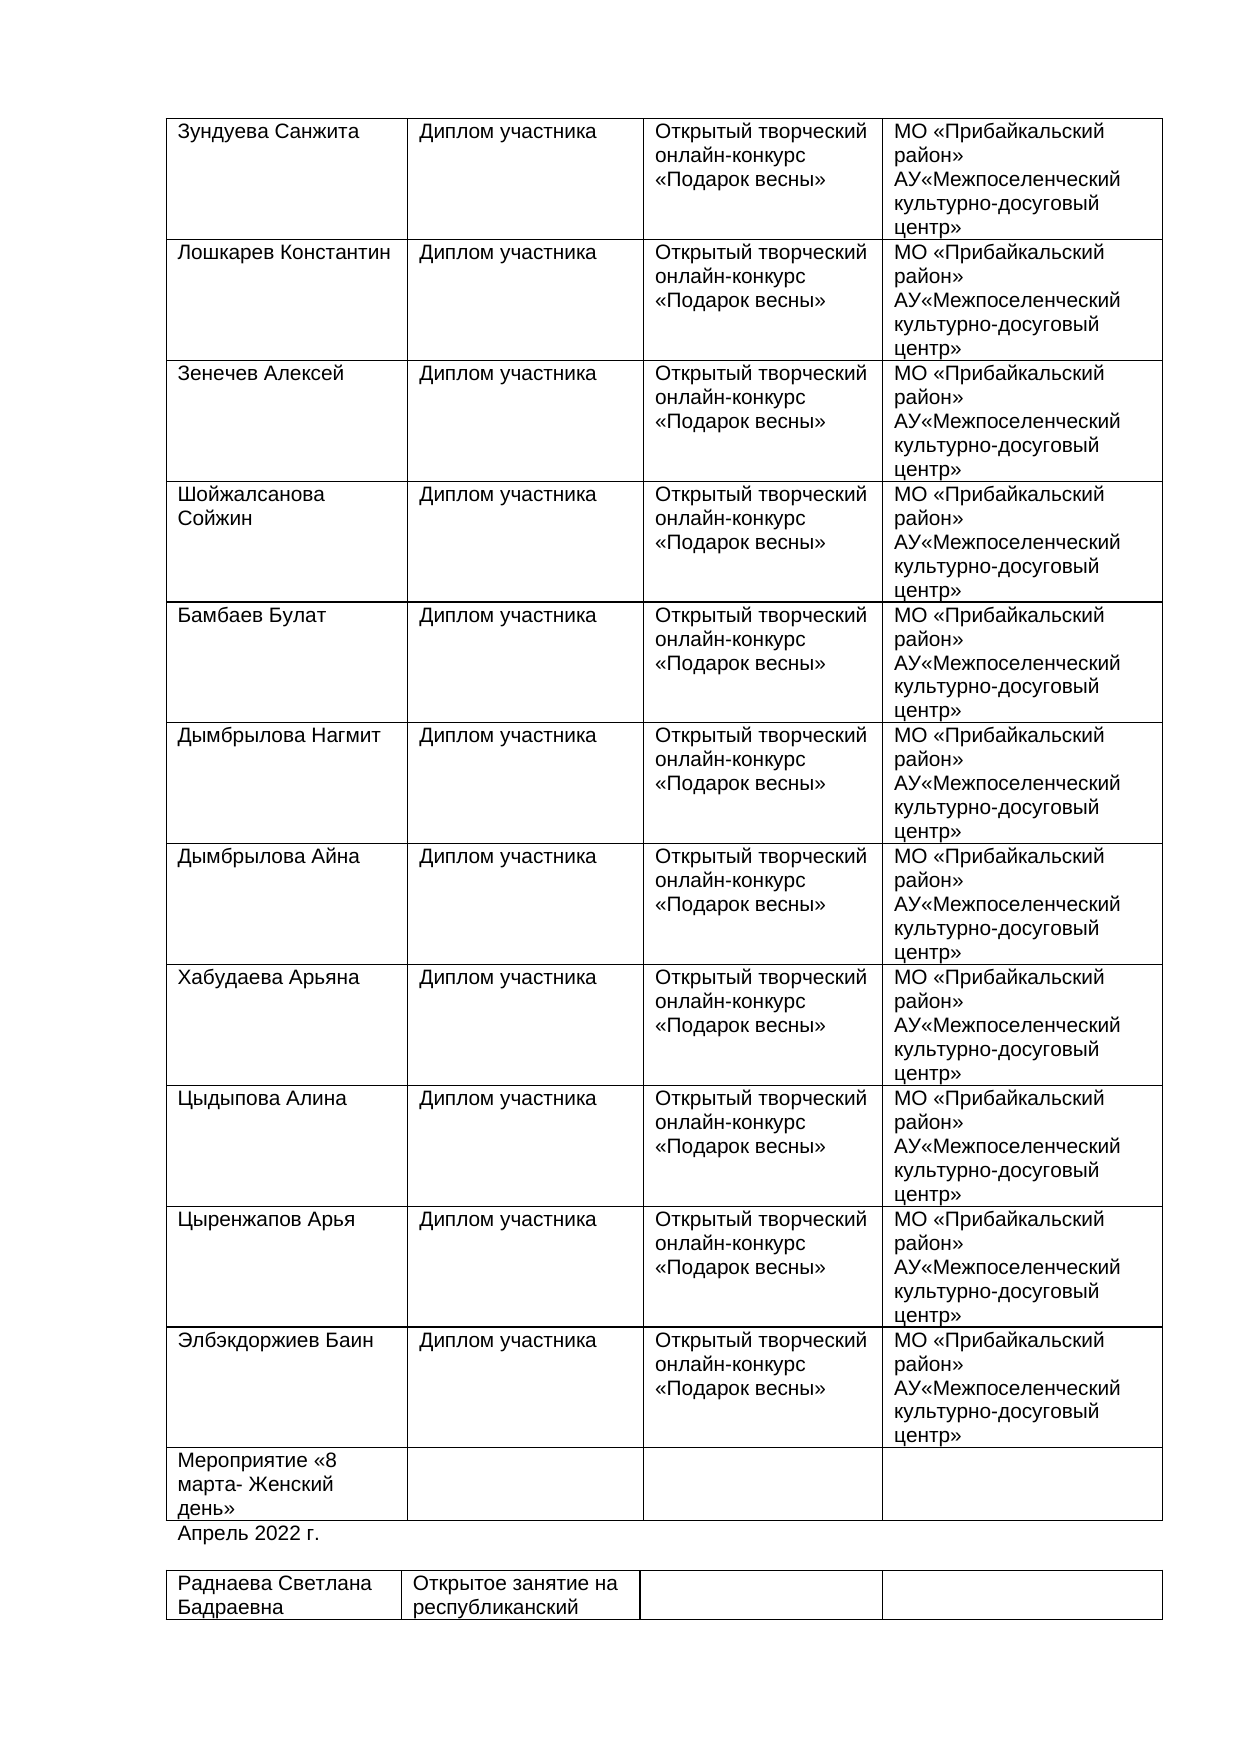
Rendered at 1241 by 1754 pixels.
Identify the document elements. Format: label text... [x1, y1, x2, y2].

table_cell МО «Прибайкальский район» АУ«Межпоселенческий культурно-досуговый центр» [883, 723, 1162, 843]
table_cell Мероприятие «8 марта- Женский день» [167, 1448, 407, 1520]
table_cell Открытый творческий онлайн-конкурс «Подарок весны» [644, 1086, 882, 1206]
table_cell Дымбрылова Нагмит [167, 723, 407, 843]
table_cell Зенечев Алексей [167, 361, 407, 481]
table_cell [644, 119, 882, 239]
table_cell Открытый творческий онлайн-конкурс «Подарок весны» [644, 1207, 882, 1326]
table_cell Диплом участника [408, 1207, 643, 1326]
table_cell Цыдыпова Алина [167, 1086, 407, 1206]
table_cell [408, 1448, 643, 1520]
table_cell Диплом участника [408, 1086, 643, 1206]
table_cell Диплом участника [408, 965, 643, 1085]
table_cell Элбэкдоржиев Баин [167, 1328, 407, 1447]
table_header [641, 1571, 882, 1618]
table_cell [883, 119, 1162, 239]
table_cell МО «Прибайкальский район» АУ«Межпоселенческий культурно-досуговый центр» [883, 1086, 1162, 1206]
table_cell Диплом участника [408, 240, 643, 360]
table_cell МО «Прибайкальский район» АУ«Межпоселенческий культурно-досуговый центр» [883, 482, 1162, 601]
table_cell Диплом участника [408, 844, 643, 964]
table_cell Открытый творческий онлайн-конкурс «Подарок весны» [644, 723, 882, 843]
table_cell Шойжалсанова Сойжин [167, 482, 407, 601]
table_cell МО «Прибайкальский район» АУ«Межпоселенческий культурно-досуговый центр» [883, 603, 1162, 722]
table_cell МО «Прибайкальский район» АУ«Межпоселенческий культурно-досуговый центр» [883, 965, 1162, 1085]
table_cell МО «Прибайкальский район» АУ«Межпоселенческий культурно-досуговый центр» [883, 1328, 1162, 1447]
table_cell [644, 1448, 882, 1520]
table_cell Лошкарев Константин [167, 240, 407, 360]
table_cell Диплом участника [408, 361, 643, 481]
table_cell Диплом участника [408, 119, 643, 239]
table_cell МО «Прибайкальский район» АУ«Межпоселенческий культурно-досуговый центр» [883, 1207, 1162, 1326]
table_cell Дымбрылова Айна [167, 844, 407, 964]
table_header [167, 1571, 401, 1618]
table_cell Открытый творческий онлайн-конкурс «Подарок весны» [644, 1328, 882, 1447]
table_cell Цыренжапов Арья [167, 1207, 407, 1326]
table_cell Открытый творческий онлайн-конкурс «Подарок весны» [644, 965, 882, 1085]
table_cell Диплом участника [408, 482, 643, 601]
table_cell Открытый творческий онлайн-конкурс «Подарок весны» [644, 240, 882, 360]
table_cell Диплом участника [408, 723, 643, 843]
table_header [402, 1571, 639, 1618]
table_cell Хабудаева Арьяна [167, 965, 407, 1085]
table_header [883, 1571, 1162, 1618]
table_cell Открытый творческий онлайн-конкурс «Подарок весны» [644, 361, 882, 481]
table_cell МО «Прибайкальский район» АУ«Межпоселенческий культурно-досуговый центр» [883, 240, 1162, 360]
table_cell Открытый творческий онлайн-конкурс «Подарок весны» [644, 844, 882, 964]
table_cell МО «Прибайкальский район» АУ«Межпоселенческий культурно-досуговый центр» [883, 844, 1162, 964]
table_cell Открытый творческий онлайн-конкурс «Подарок весны» [644, 603, 882, 722]
table_cell [883, 1448, 1162, 1520]
table_cell Диплом участника [408, 1328, 643, 1447]
table_cell Открытый творческий онлайн-конкурс «Подарок весны» [644, 482, 882, 601]
table_cell Зундуева Санжита [167, 119, 407, 239]
table_cell Бамбаев Булат [167, 603, 407, 722]
table_cell Диплом участника [408, 603, 643, 722]
table_cell МО «Прибайкальский район» АУ«Межпоселенческий культурно-досуговый центр» [883, 361, 1162, 481]
text Апрель 2022 г. [177, 1521, 1152, 1545]
